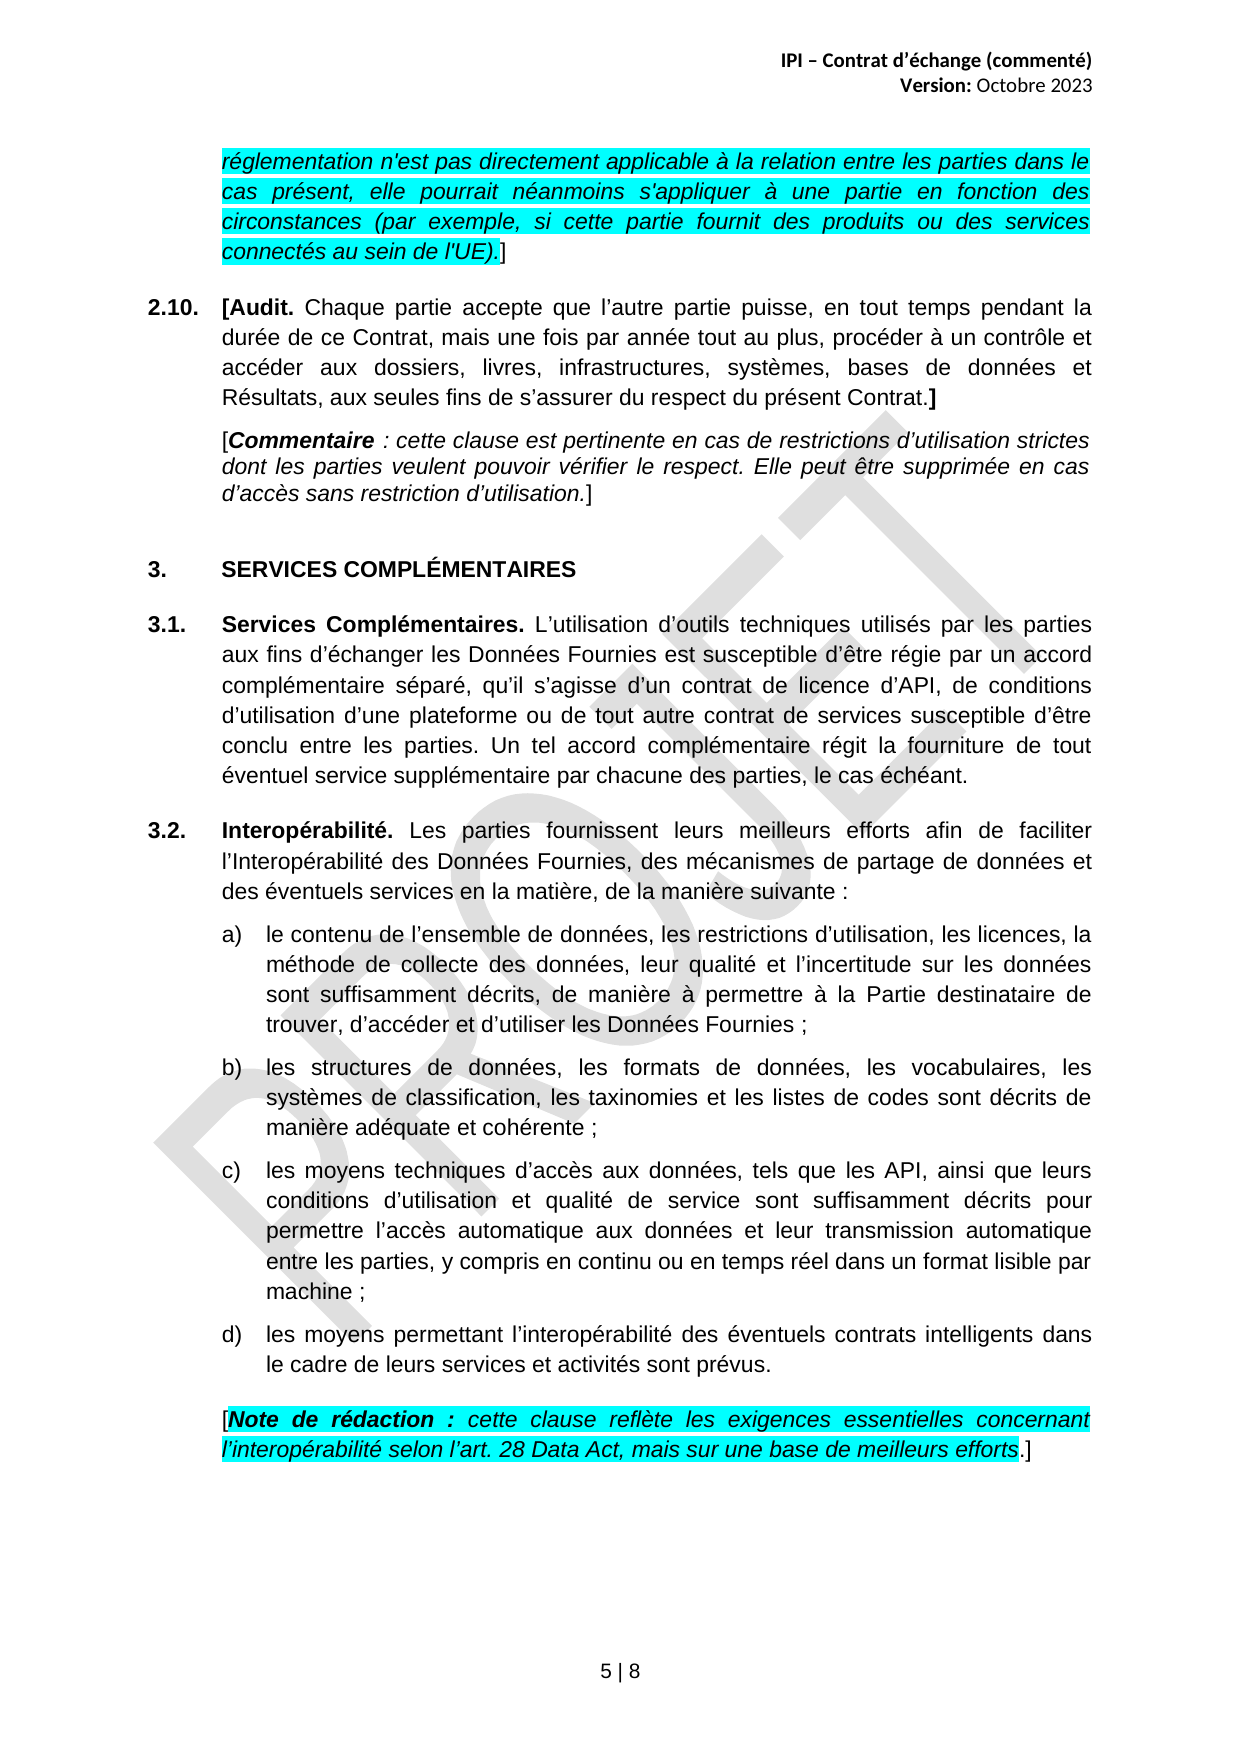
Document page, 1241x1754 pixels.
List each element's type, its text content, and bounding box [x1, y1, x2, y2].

list les moyens techniques d’accès aux données, tels que les API, ainsi que leurs conditions d’utilisation et qualité de service sont suffisamment décrits pour permettre l’accès automatique aux données et leur transmission automatique entre les parties, y compris en continu ou en temps réel dans un format lisible par machine ; [222, 1157, 1092, 1304]
list les structures de données, les formats de données, les vocabulaires, les systèmes de classification, les taxinomies et les listes de codes sont décrits de manière adéquate et cohérente ; [222, 1054, 1092, 1141]
title services complémentaires [148, 556, 1092, 582]
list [222, 148, 1092, 265]
text [Note de rédaction : cette clause reflète les exigences essentielles concernant l’interopérabilité selon l’art. 28 Data Act, mais sur une base de meilleurs efforts.] [222, 1406, 1092, 1462]
text Interopérabilité. Les parties fournissent leurs meilleurs efforts afin de faciliter l’Interopérabilité des Données Fournies, des mécanismes de partage de données et des éventuels services en la matière, de la manière suivante : [148, 817, 1092, 904]
list les moyens permettant l’interopérabilité des éventuels contrats intelligents dans le cadre de leurs services et activités sont prévus. [222, 1321, 1092, 1377]
text [Commentaire : cette clause est pertinente en cas de restrictions d’utilisation strictes dont les parties veulent pouvoir vérifier le respect. Elle peut être supprimée en cas d’accès sans restriction d’utilisation.] [222, 427, 1092, 506]
text [Audit. Chaque partie accepte que l’autre partie puisse, en tout temps pendant la durée de ce Contrat, mais une fois par année tout au plus, procéder à un contrôle et accéder aux dossiers, livres, infrastructures, systèmes, bases de données et Résultats, aux seules fins de s’assurer du respect du présent Contrat.] [148, 293, 1092, 411]
list le contenu de l’ensemble de données, les restrictions d’utilisation, les licences, la méthode de collecte des données, leur qualité et l’incertitude sur les données sont suffisamment décrits, de manière à permettre à la Partie destinataire de trouver, d’accéder et d’utiliser les Données Fournies ; [222, 921, 1092, 1037]
text Services Complémentaires. L’utilisation d’outils techniques utilisés par les parties aux fins d’échanger les Données Fournies est susceptible d’être régie par un accord complémentaire séparé, qu’il s’agisse d’un contrat de licence d’API, de conditions d’utilisation d’une plateforme ou de tout autre contrat de services susceptible d’être conclu entre les parties. Un tel accord complémentaire régit la fourniture de tout éventuel service supplémentaire par chacune des parties, le cas échéant. [148, 611, 1092, 788]
